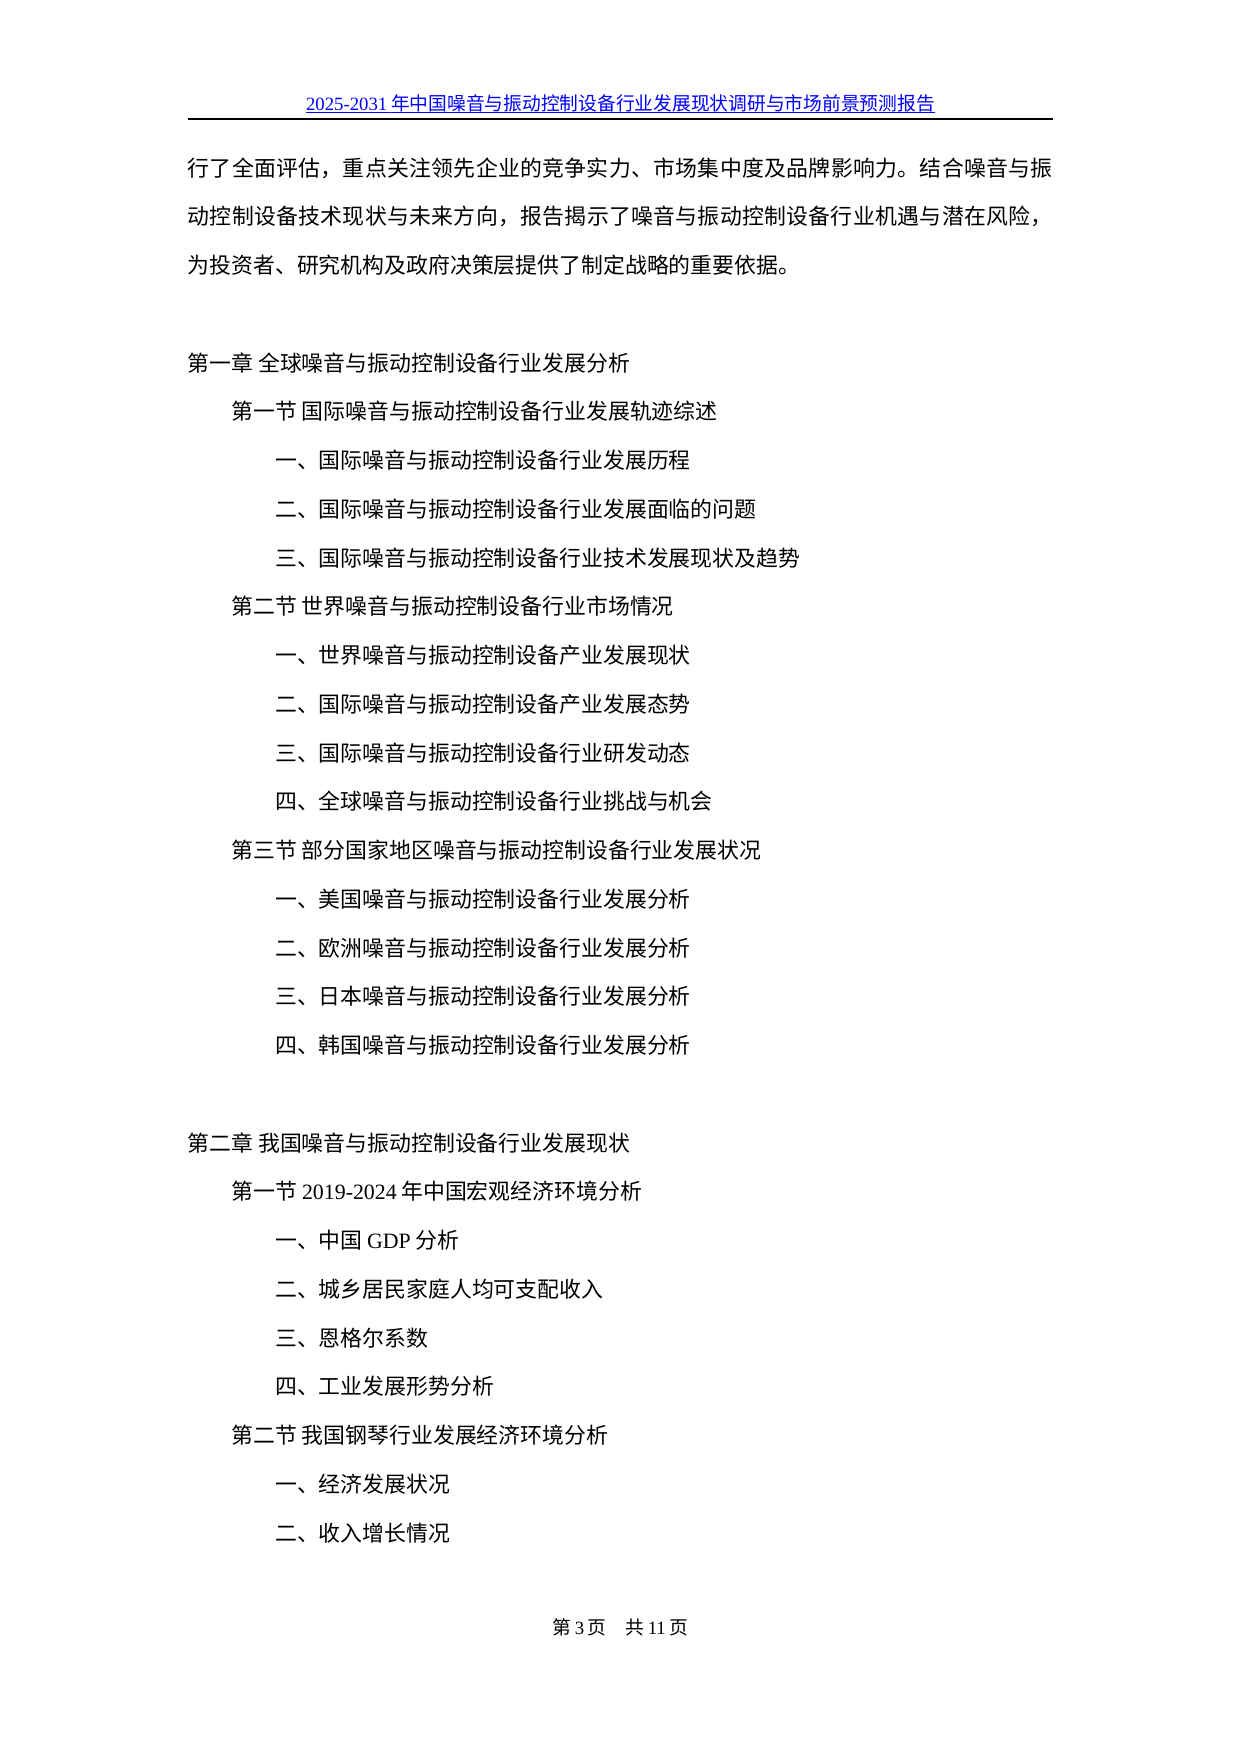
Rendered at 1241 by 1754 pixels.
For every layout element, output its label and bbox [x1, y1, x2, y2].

text [187, 150, 1053, 1548]
